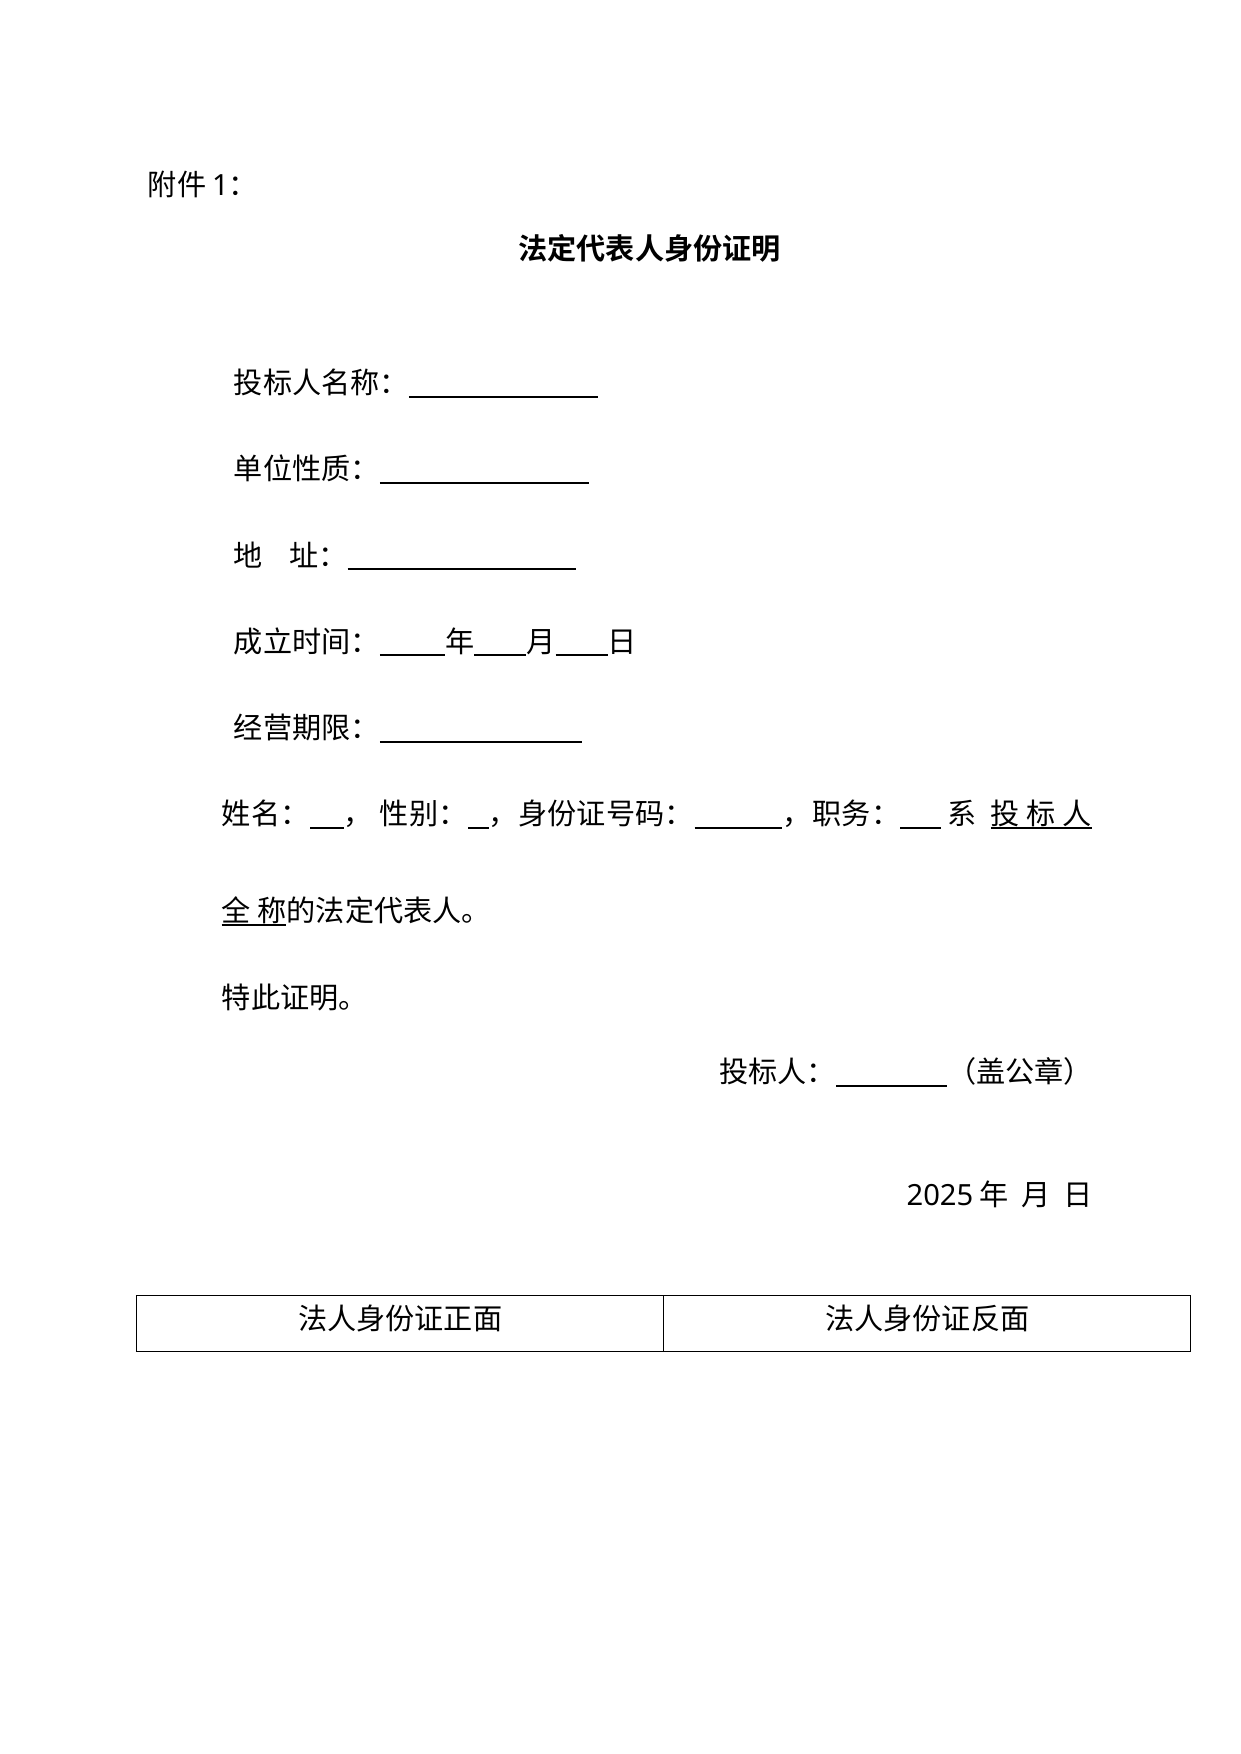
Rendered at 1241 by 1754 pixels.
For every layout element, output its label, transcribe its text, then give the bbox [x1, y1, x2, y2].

text 2025年 月 日 [148, 1172, 1092, 1214]
text 成立时间： 年 月 日 [148, 607, 1092, 672]
text 特此证明。 [221, 963, 1092, 1028]
text 姓名： ， 性别： ，身份证号码： ，职务： 系 投 标 人 全 称的法定代表人。 [221, 779, 1092, 942]
text 地 址： [148, 521, 1092, 586]
table_header 法人身份证反面 [664, 1296, 1190, 1351]
text 单位性质： [148, 434, 1092, 499]
table_header 法人身份证正面 [137, 1296, 663, 1351]
text 投标人： （盖公章） [148, 1049, 1092, 1091]
text 附件1： [148, 162, 1092, 204]
text 法定代表人身份证明 [148, 226, 1092, 268]
text 投标人名称： [148, 348, 1092, 413]
text 经营期限： [148, 693, 1092, 758]
